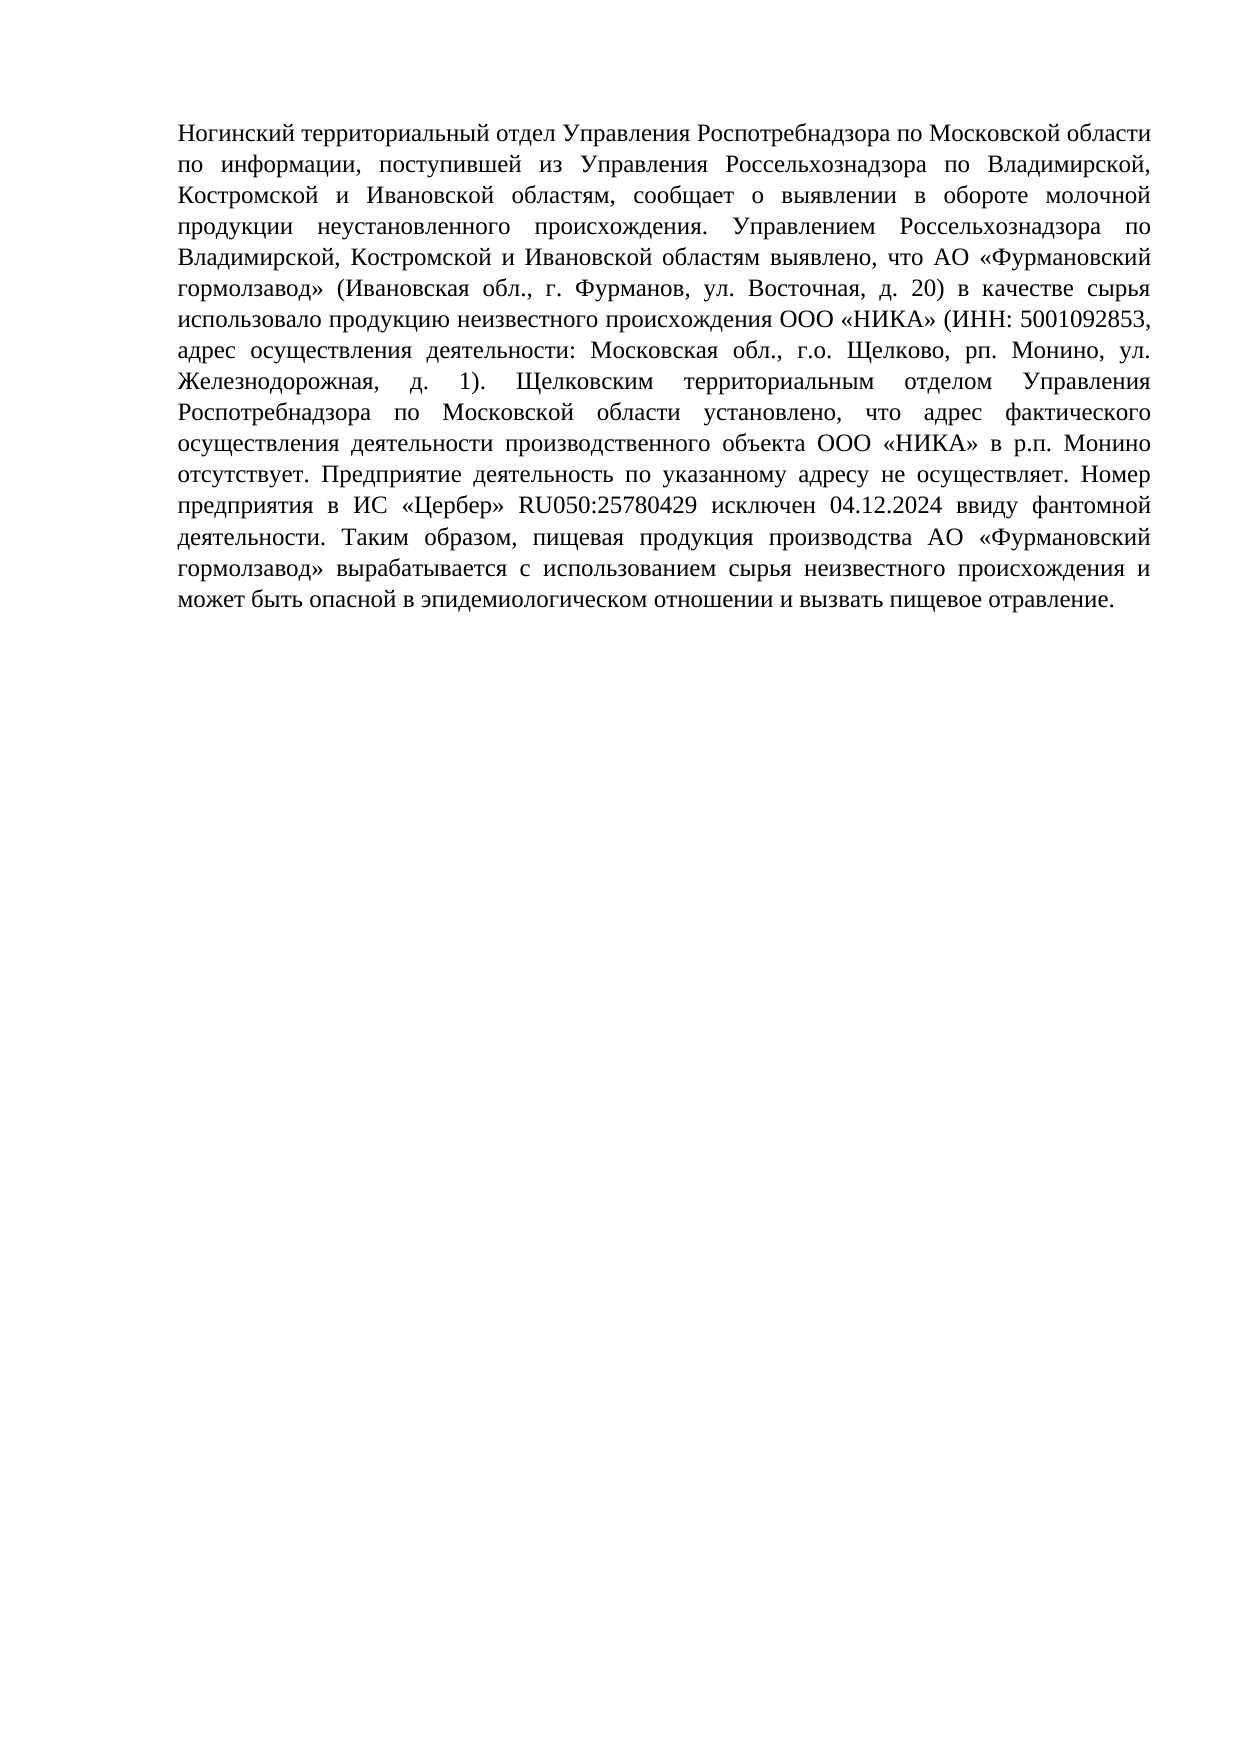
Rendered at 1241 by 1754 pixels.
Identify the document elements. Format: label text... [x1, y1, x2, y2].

text Ногинский территориальный отдел Управления Роспотребнадзора по Московской области по информации, поступившей из Управления Россельхознадзора по Владимирской, Костромской и Ивановской областям, сообщает о выявлении в обороте молочной продукции неустановленного происхождения. Управлением Россельхознадзора по Владимирской, Костромской и Ивановской областям выявлено, что АО «Фурмановский гормолзавод» (Ивановская обл., г. Фурманов, ул. Восточная, д. 20) в качестве сырья использовало продукцию неизвестного происхождения ООО «НИКА» (ИНН: 5001092853, адрес осуществления деятельности: Московская обл., г.о. Щелково, рп. Монино, ул. Железнодорожная, д. 1). Щелковским территориальным отделом Управления Роспотребнадзора по Московской области установлено, что адрес фактического осуществления деятельности производственного объекта ООО «НИКА» в р.п. Монино отсутствует. Предприятие деятельность по указанному адресу не осуществляет. Номер предприятия в ИС «Цербер» RU050:25780429 исключен 04.12.2024 ввиду фантомной деятельности. Таким образом, пищевая продукция производства АО «Фурмановский гормолзавод» вырабатывается с использованием сырья неизвестного происхождения и может быть опасной в эпидемиологическом отношении и вызвать пищевое отравление. [177, 118, 1152, 612]
